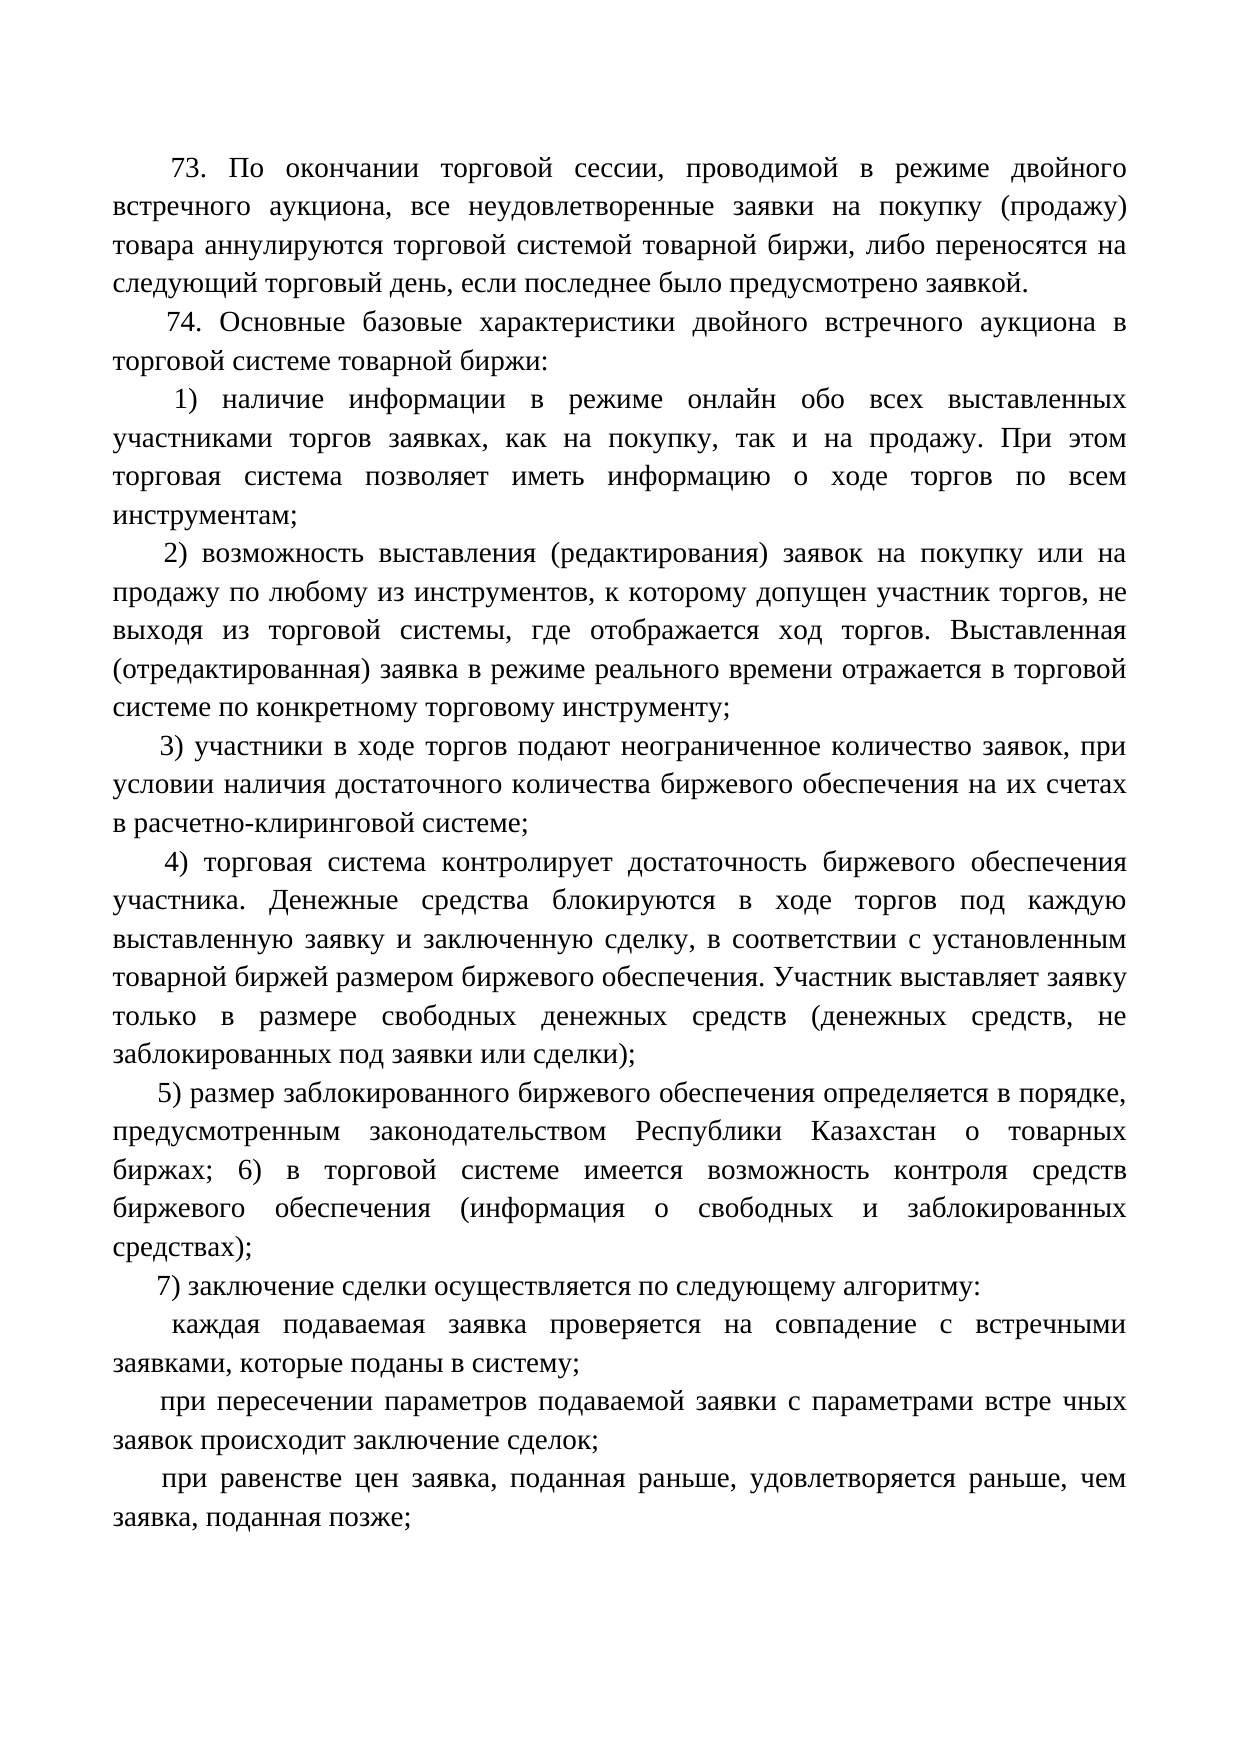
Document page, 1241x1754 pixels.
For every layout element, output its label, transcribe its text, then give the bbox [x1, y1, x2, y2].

text 7) заключение сделки осуществляется по следующему алгоритму: [112, 1268, 1128, 1301]
text 74. Основные базовые характеристики двойного встречного аукциона в торговой системе товарной биржи: [112, 304, 1128, 376]
text 73. По окончании торговой сессии, проводимой в режиме двойного встречного аукциона, все неудовлетворенные заявки на покупку (продажу) товара аннулируются торговой системой товарной биржи, либо переносятся на следующий торговый день, если последнее было предусмотрено заявкой. [112, 150, 1128, 299]
text при равенстве цен заявка, поданная раньше, удовлетворяется раньше, чем заявка, поданная позже; [112, 1460, 1128, 1532]
text каждая подаваемая заявка проверяется на совпадение с встречными заявками, которые поданы в систему; [112, 1306, 1128, 1378]
text 3) участники в ходе торгов подают неограниченное количество заявок, при условии наличия достаточного количества биржевого обеспечения на их счетах в расчетно-клиринговой системе; [112, 728, 1128, 839]
text 2) возможность выставления (редактирования) заявок на покупку или на продажу по любому из инструментов, к которому допущен участник торгов, не выходя из торговой системы, где отображается ход торгов. Выставленная (отредактированная) заявка в режиме реального времени отражается в торговой системе по конкретному торговому инструменту; [112, 535, 1128, 723]
text при пересечении параметров подаваемой заявки с параметрами встре чных заявок происходит заключение сделок; [112, 1383, 1128, 1455]
text 5) размер заблокированного биржевого обеспечения определяется в порядке, предусмотренным законодательством Республики Казахстан о товарных биржах; 6) в торговой системе имеется возможность контроля средств биржевого обеспечения (информация о свободных и заблокированных средствах); [112, 1075, 1128, 1263]
text 1) наличие информации в режиме онлайн обо всех выставленных участниками торгов заявках, как на покупку, так и на продажу. При этом торговая система позволяет иметь информацию о ходе торгов по всем инструментам; [112, 381, 1128, 530]
text 4) торговая система контролирует достаточность биржевого обеспечения участника. Денежные средства блокируются в ходе торгов под каждую выставленную заявку и заключенную сделку, в соответствии с установленным товарной биржей размером биржевого обеспечения. Участник выставляет заявку только в размере свободных денежных средств (денежных средств, не заблокированных под заявки или сделки); [112, 844, 1128, 1070]
